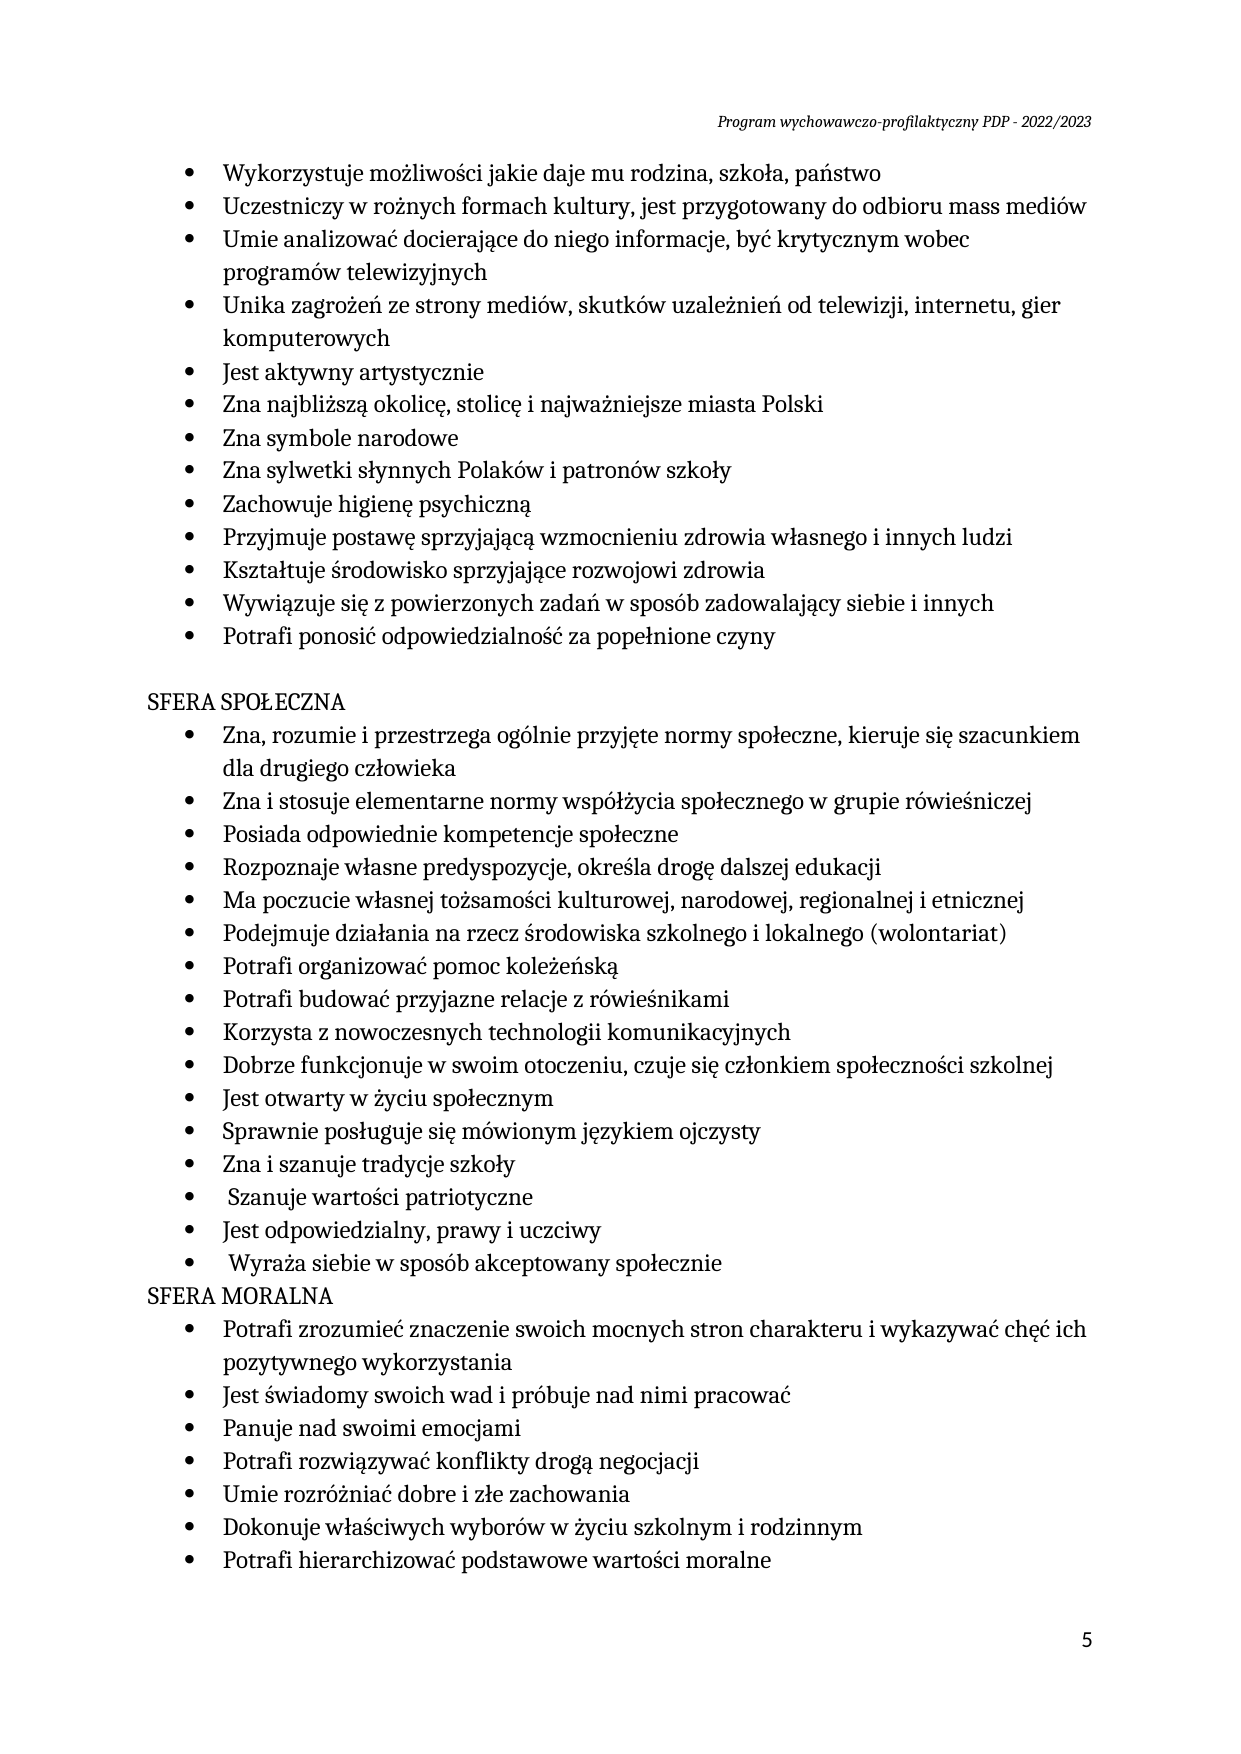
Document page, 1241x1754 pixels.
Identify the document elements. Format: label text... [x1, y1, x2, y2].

list Umie analizować docierające do niego informacje, być krytycznym wobec programów telewizyjnych [185, 225, 1093, 287]
list Jest świadomy swoich wad i próbuje nad nimi pracować [185, 1381, 1093, 1410]
list Posiada odpowiednie kompetencje społeczne [185, 820, 1093, 848]
list Potrafi rozwiązywać konflikty drogą negocjacji [185, 1447, 1093, 1476]
list Korzysta z nowoczesnych technologii komunikacyjnych [185, 1018, 1093, 1047]
list Ma poczucie własnej tożsamości kulturowej, narodowej, regionalnej i etnicznej [185, 886, 1093, 914]
list Unika zagrożeń ze strony mediów, skutków uzależnień od telewizji, internetu, gier komputerowych [185, 291, 1093, 353]
list Zna i stosuje elementarne normy współżycia społecznego w grupie rówieśniczej [185, 787, 1093, 815]
list Zna najbliższą okolicę, stolicę i najważniejsze miasta Polski [185, 390, 1093, 419]
list Zachowuje higienę psychiczną [185, 489, 1093, 518]
list Potrafi zrozumieć znaczenie swoich mocnych stron charakteru i wykazywać chęć ich pozytywnego wykorzystania [185, 1315, 1093, 1377]
list Szanuje wartości patriotyczne [185, 1183, 1093, 1212]
text SFERA SPOŁECZNA [148, 688, 1093, 716]
list Zna symbole narodowe [185, 423, 1093, 452]
list Wywiązuje się z powierzonych zadań w sposób zadowalający siebie i innych [185, 588, 1093, 617]
list Potrafi hierarchizować podstawowe wartości moralne [185, 1546, 1093, 1575]
list Sprawnie posługuje się mówionym językiem ojczysty [185, 1117, 1093, 1146]
list Jest otwarty w życiu społecznym [185, 1084, 1093, 1113]
text SFERA MORALNA [148, 1282, 1093, 1311]
list Zna sylwetki słynnych Polaków i patronów szkoły [185, 456, 1093, 485]
list Potrafi budować przyjazne relacje z rówieśnikami [185, 985, 1093, 1013]
list Podejmuje działania na rzecz środowiska szkolnego i lokalnego (wolontariat) [185, 919, 1093, 947]
list Dokonuje właściwych wyborów w życiu szkolnym i rodzinnym [185, 1513, 1093, 1542]
list Uczestniczy w rożnych formach kultury, jest przygotowany do odbioru mass mediów [185, 192, 1093, 221]
list Dobrze funkcjonuje w swoim otoczeniu, czuje się członkiem społeczności szkolnej [185, 1051, 1093, 1079]
list Panuje nad swoimi emocjami [185, 1414, 1093, 1443]
list Jest odpowiedzialny, prawy i uczciwy [185, 1216, 1093, 1245]
list Jest aktywny artystycznie [185, 357, 1093, 386]
list Wykorzystuje możliwości jakie daje mu rodzina, szkoła, państwo [185, 159, 1093, 188]
list Zna, rozumie i przestrzega ogólnie przyjęte normy społeczne, kieruje się szacunkiem dla drugiego człowieka [185, 721, 1093, 782]
list Wyraża siebie w sposób akceptowany społecznie [185, 1249, 1093, 1278]
list Umie rozróżniać dobre i złe zachowania [185, 1480, 1093, 1509]
list Potrafi ponosić odpowiedzialność za popełnione czyny [185, 622, 1093, 650]
list Kształtuje środowisko sprzyjające rozwojowi zdrowia [185, 556, 1093, 584]
list Zna i szanuje tradycje szkoły [185, 1150, 1093, 1179]
list Przyjmuje postawę sprzyjającą wzmocnieniu zdrowia własnego i innych ludzi [185, 522, 1093, 551]
list Potrafi organizować pomoc koleżeńską [185, 952, 1093, 981]
list Rozpoznaje własne predyspozycje, określa drogę dalszej edukacji [185, 853, 1093, 881]
